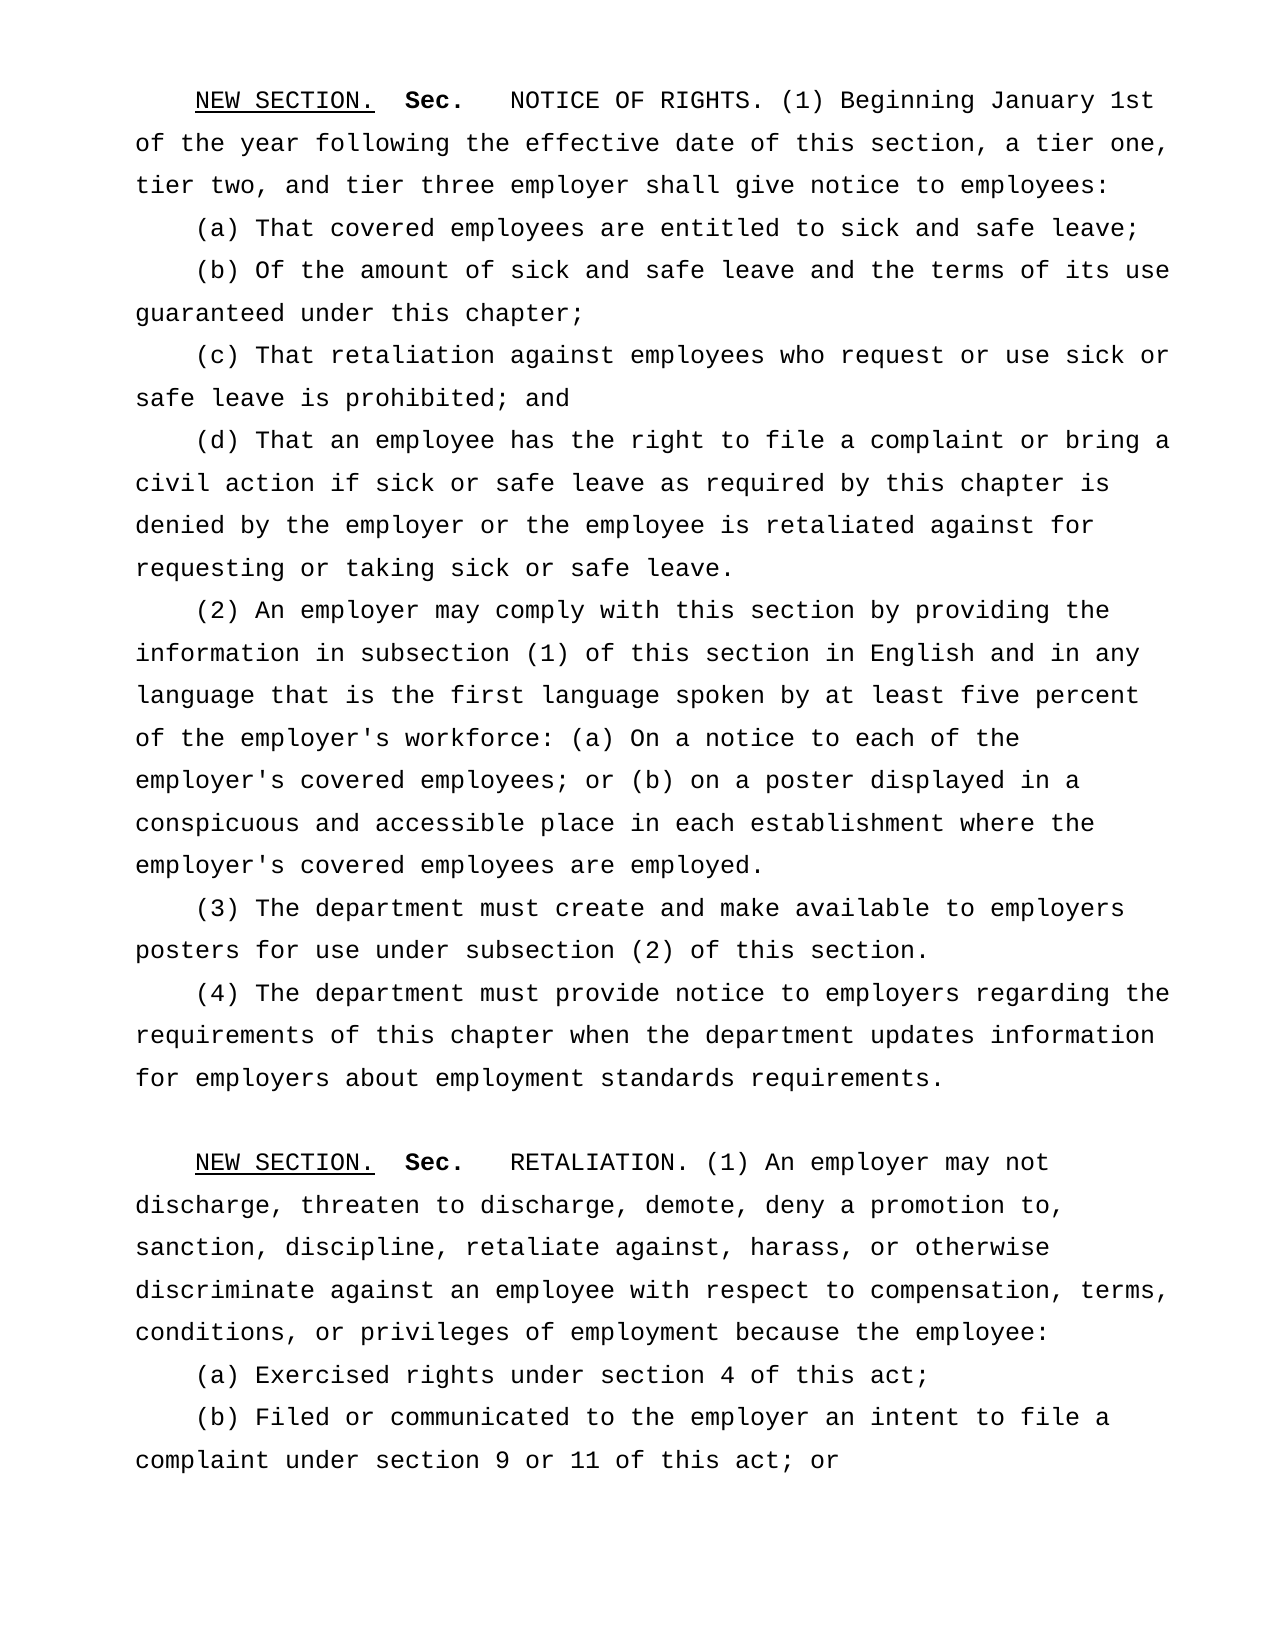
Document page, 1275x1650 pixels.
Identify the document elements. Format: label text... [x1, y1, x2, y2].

text (a) Exercised rights under section 4 of this act; [135, 1349, 1170, 1392]
text NEW SECTION. Sec. RETALIATION. (1) An employer may not discharge, threaten to discharge, demote, deny a promotion to, sanction, discipline, retaliate against, harass, or otherwise discriminate against an employee with respect to compensation, terms, conditions, or privileges of employment because the employee: [135, 1137, 1170, 1349]
text (a) That covered employees are entitled to sick and safe leave; [135, 202, 1170, 245]
text NEW SECTION. Sec. NOTICE OF RIGHTS. (1) Beginning January 1st of the year following the effective date of this section, a tier one, tier two, and tier three employer shall give notice to employees: [135, 75, 1170, 202]
text (b) Of the amount of sick and safe leave and the terms of its use guaranteed under this chapter; [135, 245, 1170, 330]
text (3) The department must create and make available to employers posters for use under subsection (2) of this section. [135, 882, 1170, 967]
text (4) The department must provide notice to employers regarding the requirements of this chapter when the department updates information for employers about employment standards requirements. [135, 967, 1170, 1095]
text (b) Filed or communicated to the employer an intent to file a complaint under section 9 or 11 of this act; or [135, 1392, 1170, 1477]
text (d) That an employee has the right to file a complaint or bring a civil action if sick or safe leave as required by this chapter is denied by the employer or the employee is retaliated against for requesting or taking sick or safe leave. [135, 415, 1170, 585]
text (c) That retaliation against employees who request or use sick or safe leave is prohibited; and [135, 330, 1170, 415]
text (2) An employer may comply with this section by providing the information in subsection (1) of this section in English and in any language that is the first language spoken by at least five percent of the employer's workforce: (a) On a notice to each of the employer's covered employees; or (b) on a poster displayed in a conspicuous and accessible place in each establishment where the employer's covered employees are employed. [135, 585, 1170, 882]
